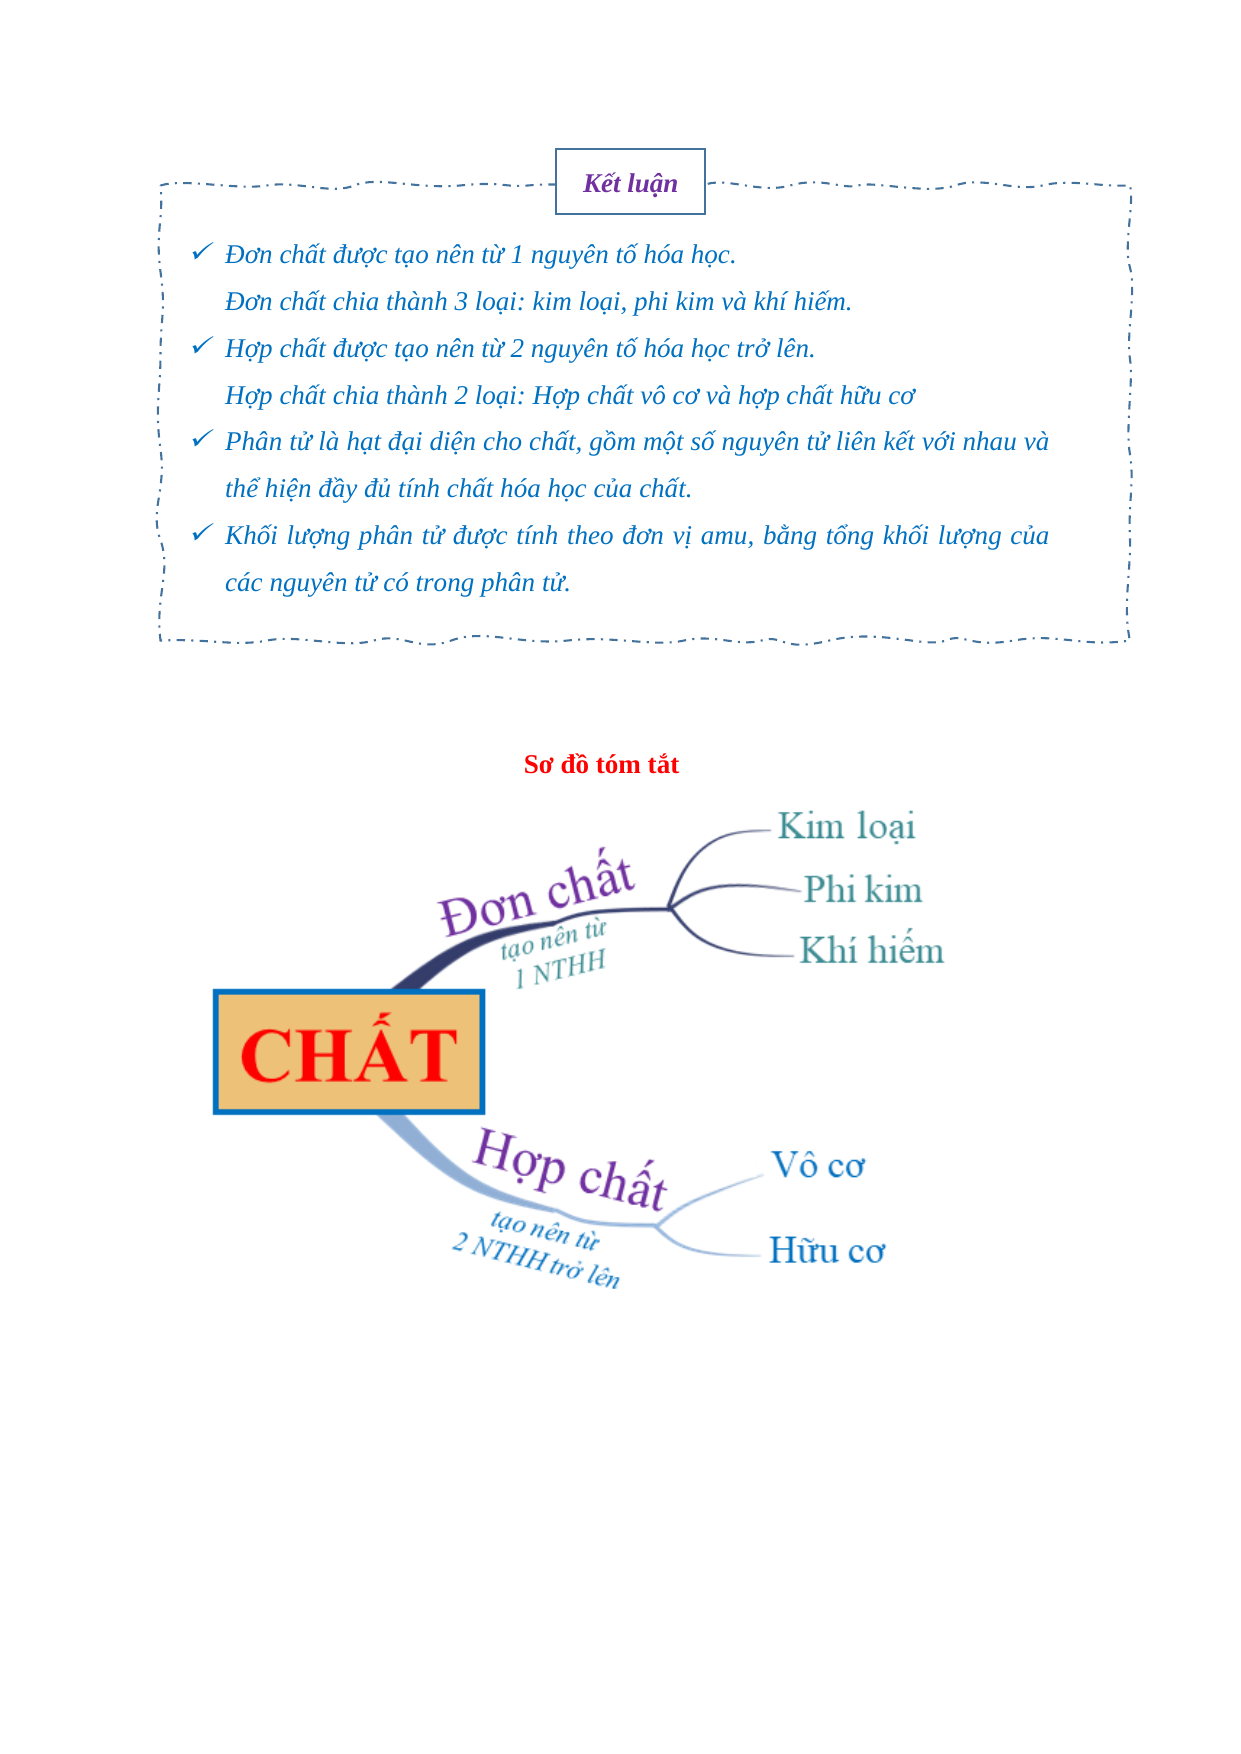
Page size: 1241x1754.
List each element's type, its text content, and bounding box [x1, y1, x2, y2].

list Phân tử là hạt đại diện cho chất, gồm một số nguyên tử liên kết với nhau và thể hiện đầy đủ tính chất hóa học của chất. [187, 425, 1053, 503]
list Hợp chất được tạo nên từ 2 nguyên tố hóa học trở lên. [187, 332, 1083, 363]
text Đơn chất chia thành 3 loại: kim loại, phi kim và khí hiếm. [225, 285, 1053, 316]
list Đơn chất được tạo nên từ 1 nguyên tố hóa học. [187, 238, 1053, 269]
list Khối lượng phân tử được tính theo đơn vị amu, bằng tổng khối lượng của các nguyên tử có trong phân tử. [187, 519, 1053, 597]
text Hợp chất chia thành 2 loại: Hợp chất vô cơ và hợp chất hữu cơ [187, 379, 1053, 410]
picture [175, 783, 1028, 1309]
text Sơ đồ tóm tắt [150, 748, 1053, 779]
text Kết luận [569, 167, 1053, 198]
